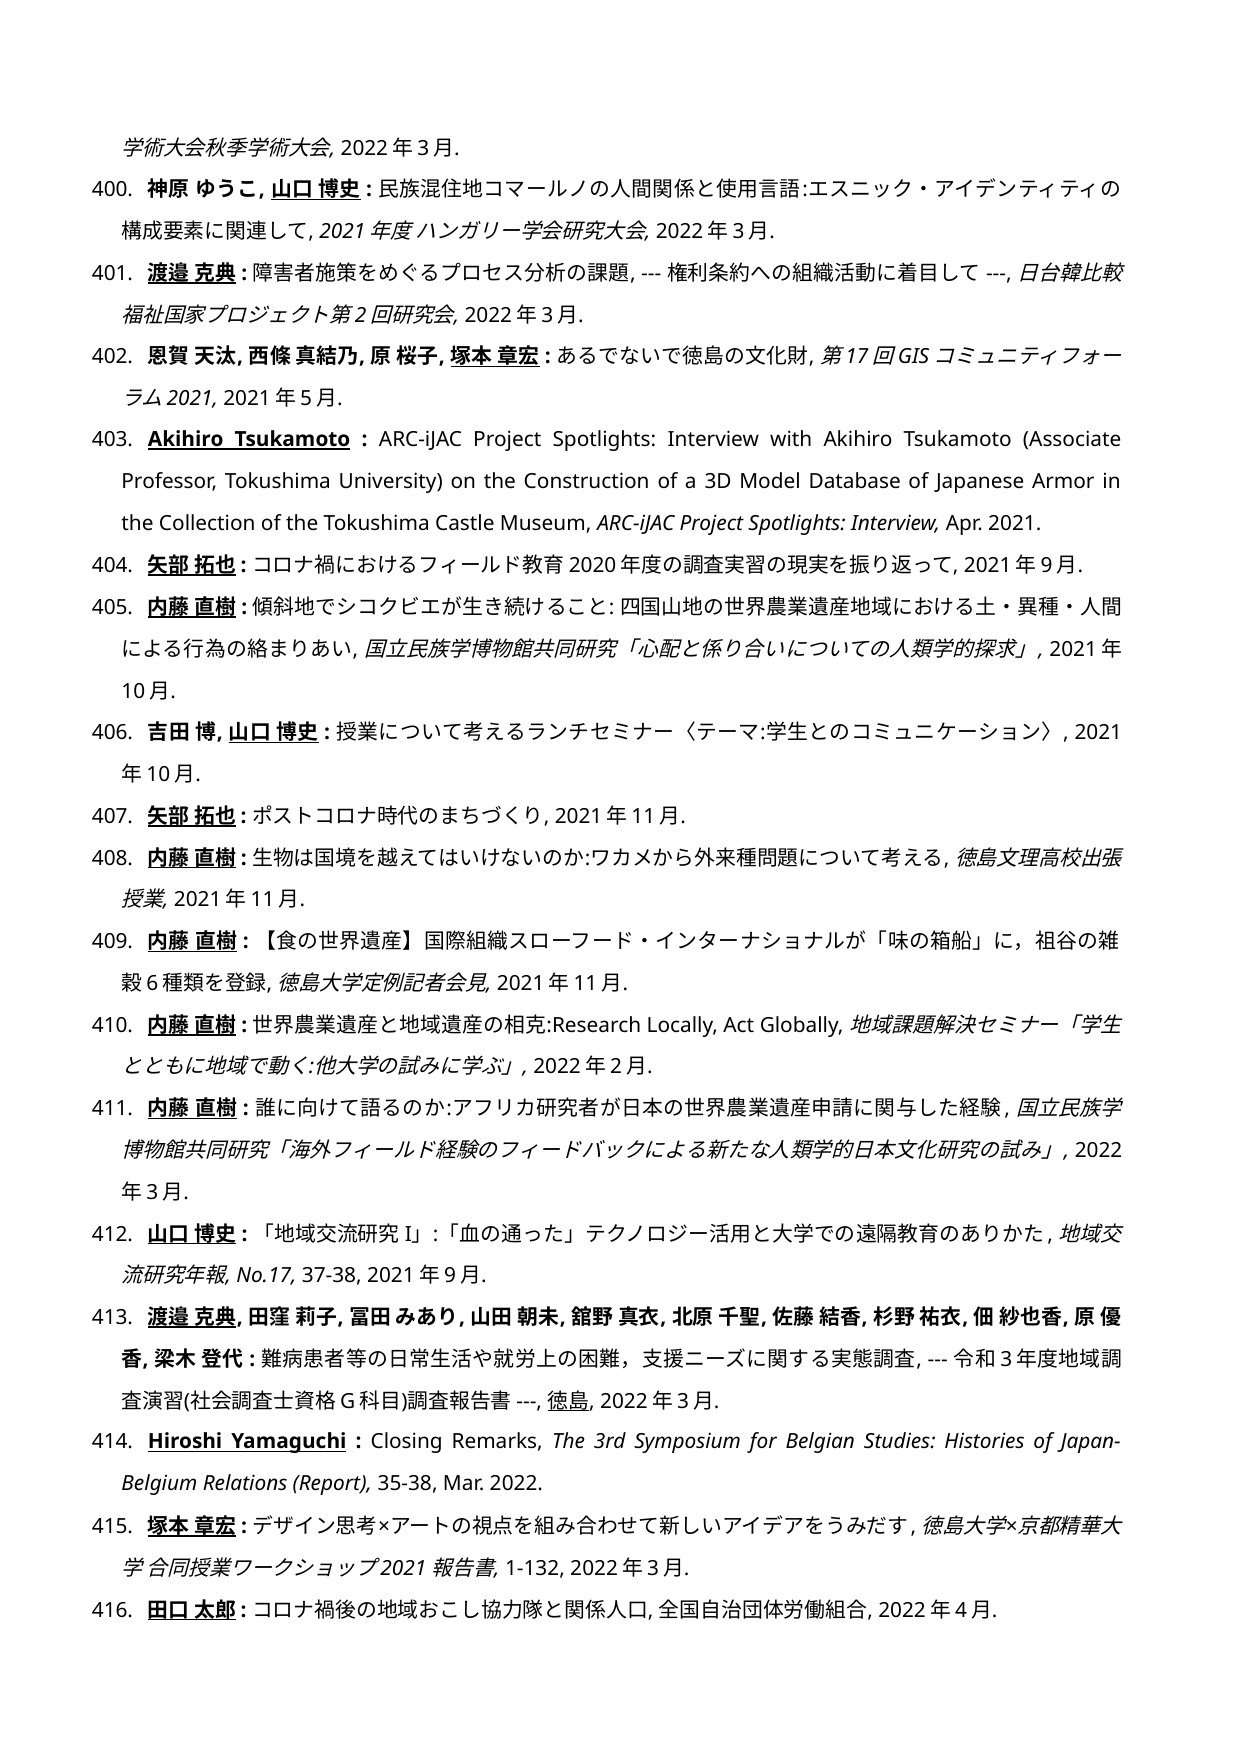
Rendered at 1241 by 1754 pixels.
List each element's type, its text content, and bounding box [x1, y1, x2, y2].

list Hiroshi Yamaguchi : Closing Remarks, The 3rd Symposium for Belgian Studies: Histories of Japan-Belgium Relations (Report), 35-38, Mar. 2022. [92, 1420, 1122, 1503]
list 塚本 章宏 : デザイン思考×アートの視点を組み合わせて新しいアイデアをうみだす, 徳島大学×京都精華大学 合同授業ワークショップ2021 報告書, 1-132, 2022年3月. [92, 1503, 1122, 1587]
list Akihiro Tsukamoto : ARC-iJAC Project Spotlights: Interview with Akihiro Tsukamoto (Associate Professor, Tokushima University) on the Construction of a 3D Model Database of Japanese Armor in the Collection of the Tokushima Castle Museum, ARC-iJAC Project Spotlights: Interview, Apr. 2021. [92, 417, 1122, 543]
list 内藤 直樹 : 傾斜地でシコクビエが生き続けること: 四国山地の世界農業遺産地域における土・異種・人間による行為の絡まりあい, 国立民族学博物館共同研究「心配と係り合いについての人類学的探求」, 2021年10月. [92, 584, 1122, 710]
list 内藤 直樹 : 【食の世界遺産】国際組織スローフード・インターナショナルが「味の箱船」に，祖谷の雑穀6種類を登録, 徳島大学定例記者会見, 2021年11月. [92, 919, 1122, 1002]
list 内藤 直樹 : 世界農業遺産と地域遺産の相克:Research Locally, Act Globally, 地域課題解決セミナー「学生とともに地域で動く:他大学の試みに学ぶ」, 2022年2月. [92, 1002, 1122, 1086]
list 吉田 博, 山口 博史 : 授業について考えるランチセミナー〈テーマ:学生とのコミュニケーション〉, 2021年10月. [92, 710, 1122, 793]
list 山口 博史 : 「地域交流研究I」:「血の通った」テクノロジー活用と大学での遠隔教育のありかた, 地域交流研究年報, No.17, 37-38, 2021年9月. [92, 1211, 1122, 1295]
list 矢部 拓也 : コロナ禍におけるフィールド教育 2020年度の調査実習の現実を振り返って, 2021年9月. [92, 543, 1122, 584]
list 田口 太郎 : コロナ禍後の地域おこし協力隊と関係人口, 全国自治団体労働組合, 2022年4月. [92, 1587, 1122, 1629]
list 内藤 直樹 : 生物は国境を越えてはいけないのか:ワカメから外来種問題について考える, 徳島文理高校出張授業, 2021年11月. [92, 835, 1122, 919]
list 神原 ゆうこ, 山口 博史 : 民族混住地コマールノの人間関係と使用言語:エスニック・アイデンティティの構成要素に関連して, 2021年度 ハンガリー学会研究大会, 2022年3月. [92, 167, 1122, 250]
list 内藤 直樹 : 誰に向けて語るのか:アフリカ研究者が日本の世界農業遺産申請に関与した経験, 国立民族学博物館共同研究「海外フィールド経験のフィードバックによる新たな人類学的日本文化研究の試み」, 2022年3月. [92, 1086, 1122, 1211]
list 矢部 拓也 : ポストコロナ時代のまちづくり, 2021年11月. [92, 793, 1122, 835]
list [92, 125, 1122, 167]
list 渡邉 克典, 田窪 莉子, 冨田 みあり, 山田 朝未, 舘野 真衣, 北原 千聖, 佐藤 結香, 杉野 祐衣, 佃 紗也香, 原 優香, 梁木 登代 : 難病患者等の日常生活や就労上の困難，支援ニーズに関する実態調査, --- 令和3年度地域調査演習(社会調査士資格G科目)調査報告書 ---, 徳島, 2022年3月. [92, 1295, 1122, 1420]
list 渡邉 克典 : 障害者施策をめぐるプロセス分析の課題, --- 権利条約への組織活動に着目して ---, 日台韓比較福祉国家プロジェクト第2回研究会, 2022年3月. [92, 250, 1122, 334]
list 恩賀 天汰, 西條 真結乃, 原 桜子, 塚本 章宏 : あるでないで徳島の文化財, 第17回GISコミュニティフォーラム2021, 2021年5月. [92, 334, 1122, 417]
